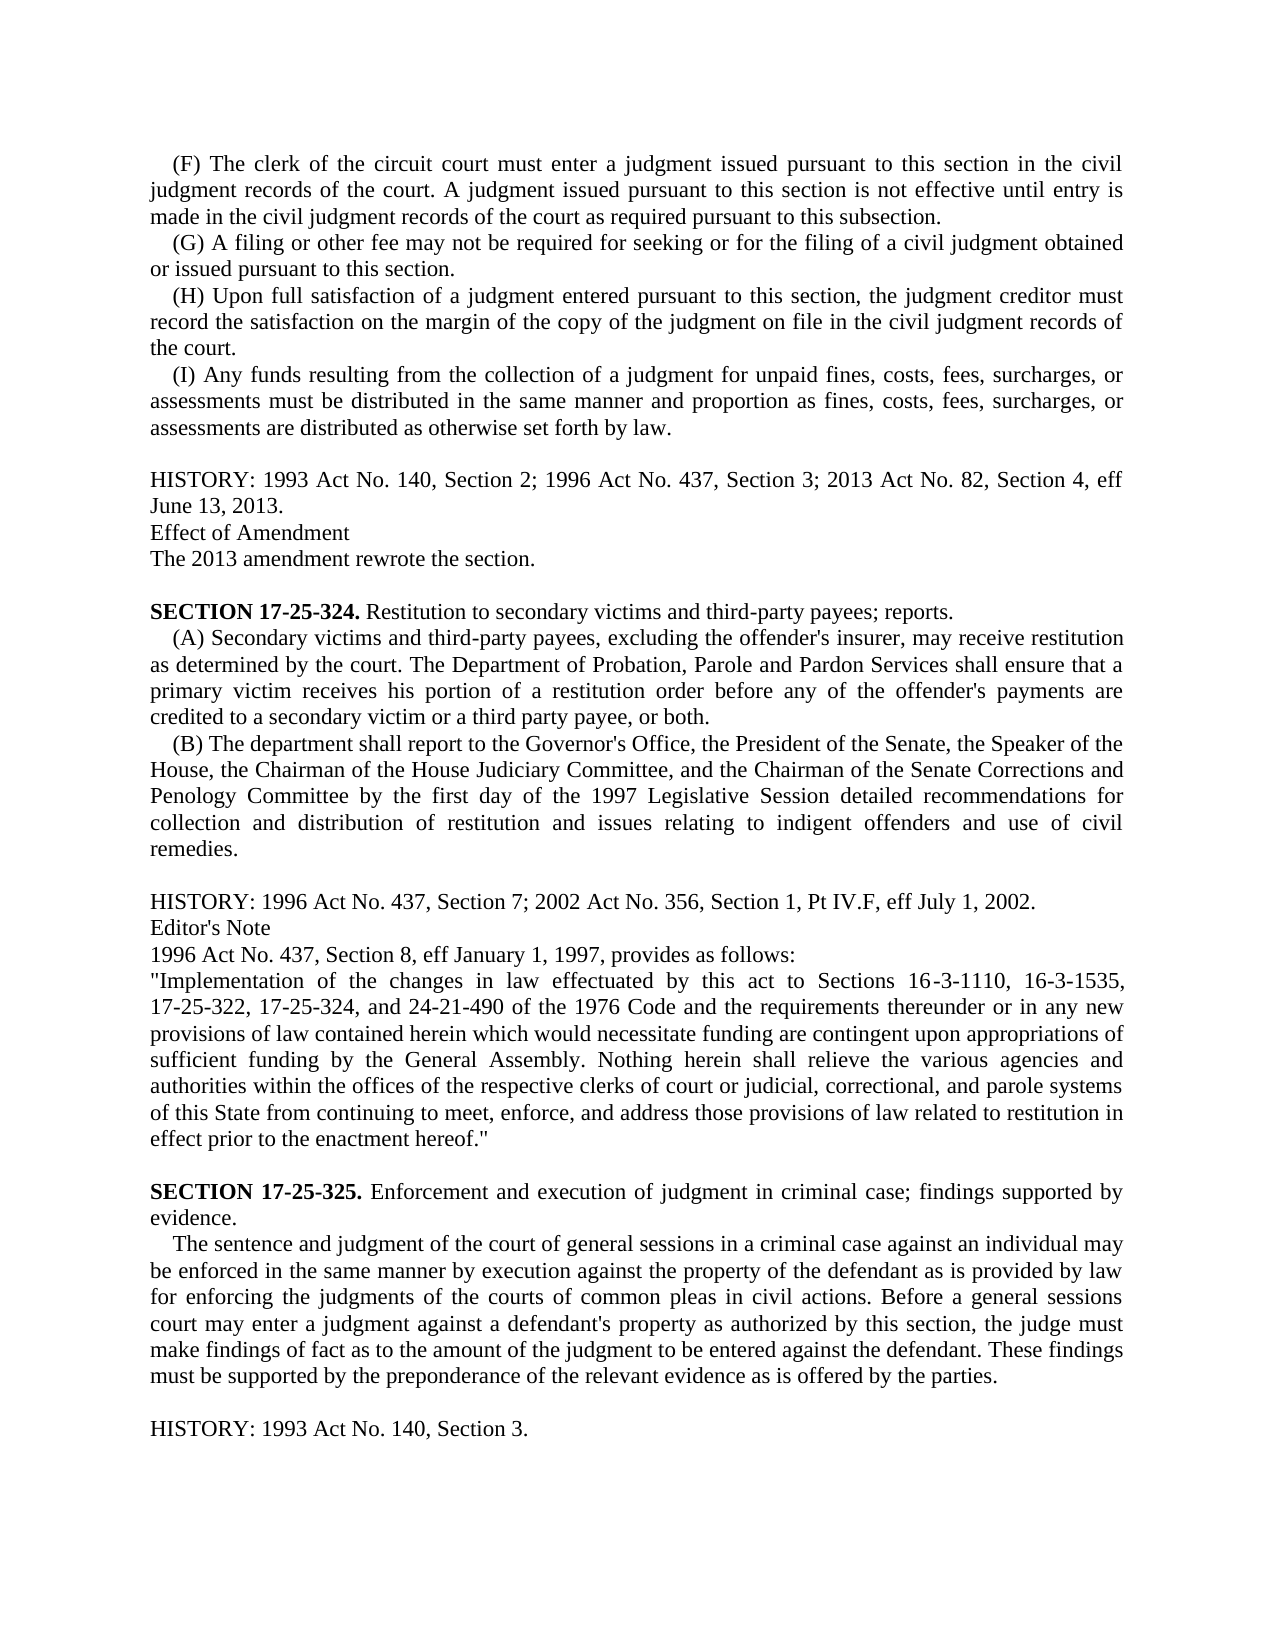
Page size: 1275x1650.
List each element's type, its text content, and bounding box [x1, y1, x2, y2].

text (F) The clerk of the circuit court must enter a judgment issued pursuant to this section in the civil judgment records of the court. A judgment issued pursuant to this section is not effective until entry is made in the civil judgment records of the court as required pursuant to this subsection. [150, 150, 1125, 229]
text Effect of Amendment [150, 519, 1125, 545]
text (A) Secondary victims and third-party payees, excluding the offender's insurer, may receive restitution as determined by the court. The Department of Probation, Parole and Pardon Services shall ensure that a primary victim receives his portion of a restitution order before any of the offender's payments are credited to a secondary victim or a third party payee, or both. [150, 624, 1125, 730]
text SECTION 17-25-324. Restitution to secondary victims and third-party payees; reports. [150, 598, 1125, 624]
text HISTORY: 1993 Act No. 140, Section 2; 1996 Act No. 437, Section 3; 2013 Act No. 82, Section 4, eff June 13, 2013. [150, 466, 1125, 519]
text HISTORY: 1996 Act No. 437, Section 7; 2002 Act No. 356, Section 1, Pt IV.F, eff July 1, 2002. [150, 888, 1125, 914]
text (H) Upon full satisfaction of a judgment entered pursuant to this section, the judgment creditor must record the satisfaction on the margin of the copy of the judgment on file in the civil judgment records of the court. [150, 282, 1125, 361]
text (G) A filing or other fee may not be required for seeking or for the filing of a civil judgment obtained or issued pursuant to this section. [150, 229, 1125, 282]
text HISTORY: 1993 Act No. 140, Section 3. [150, 1415, 1125, 1441]
text (B) The department shall report to the Governor's Office, the President of the Senate, the Speaker of the House, the Chairman of the House Judiciary Committee, and the Chairman of the Senate Corrections and Penology Committee by the first day of the 1997 Legislative Session detailed recommendations for collection and distribution of restitution and issues relating to indigent offenders and use of civil remedies. [150, 730, 1125, 862]
text Editor's Note [150, 914, 1125, 941]
text SECTION 17-25-325. Enforcement and execution of judgment in criminal case; findings supported by evidence. [150, 1178, 1125, 1231]
text 1996 Act No. 437, Section 8, eff January 1, 1997, provides as follows: [150, 941, 1125, 967]
text "Implementation of the changes in law effectuated by this act to Sections 16-3-1110, 16-3-1535, 17-25-322, 17-25-324, and 24-21-490 of the 1976 Code and the requirements thereunder or in any new provisions of law contained herein which would necessitate funding are contingent upon appropriations of sufficient funding by the General Assembly. Nothing herein shall relieve the various agencies and authorities within the offices of the respective clerks of court or judicial, correctional, and parole systems of this State from continuing to meet, enforce, and address those provisions of law related to restitution in effect prior to the enactment hereof." [150, 967, 1125, 1151]
text (I) Any funds resulting from the collection of a judgment for unpaid fines, costs, fees, surcharges, or assessments must be distributed in the same manner and proportion as fines, costs, fees, surcharges, or assessments are distributed as otherwise set forth by law. [150, 361, 1125, 440]
text The 2013 amendment rewrote the section. [150, 545, 1125, 572]
text The sentence and judgment of the court of general sessions in a criminal case against an individual may be enforced in the same manner by execution against the property of the defendant as is provided by law for enforcing the judgments of the courts of common pleas in civil actions. Before a general sessions court may enter a judgment against a defendant's property as authorized by this section, the judge must make findings of fact as to the amount of the judgment to be entered against the defendant. These findings must be supported by the preponderance of the relevant evidence as is offered by the parties. [150, 1231, 1125, 1389]
